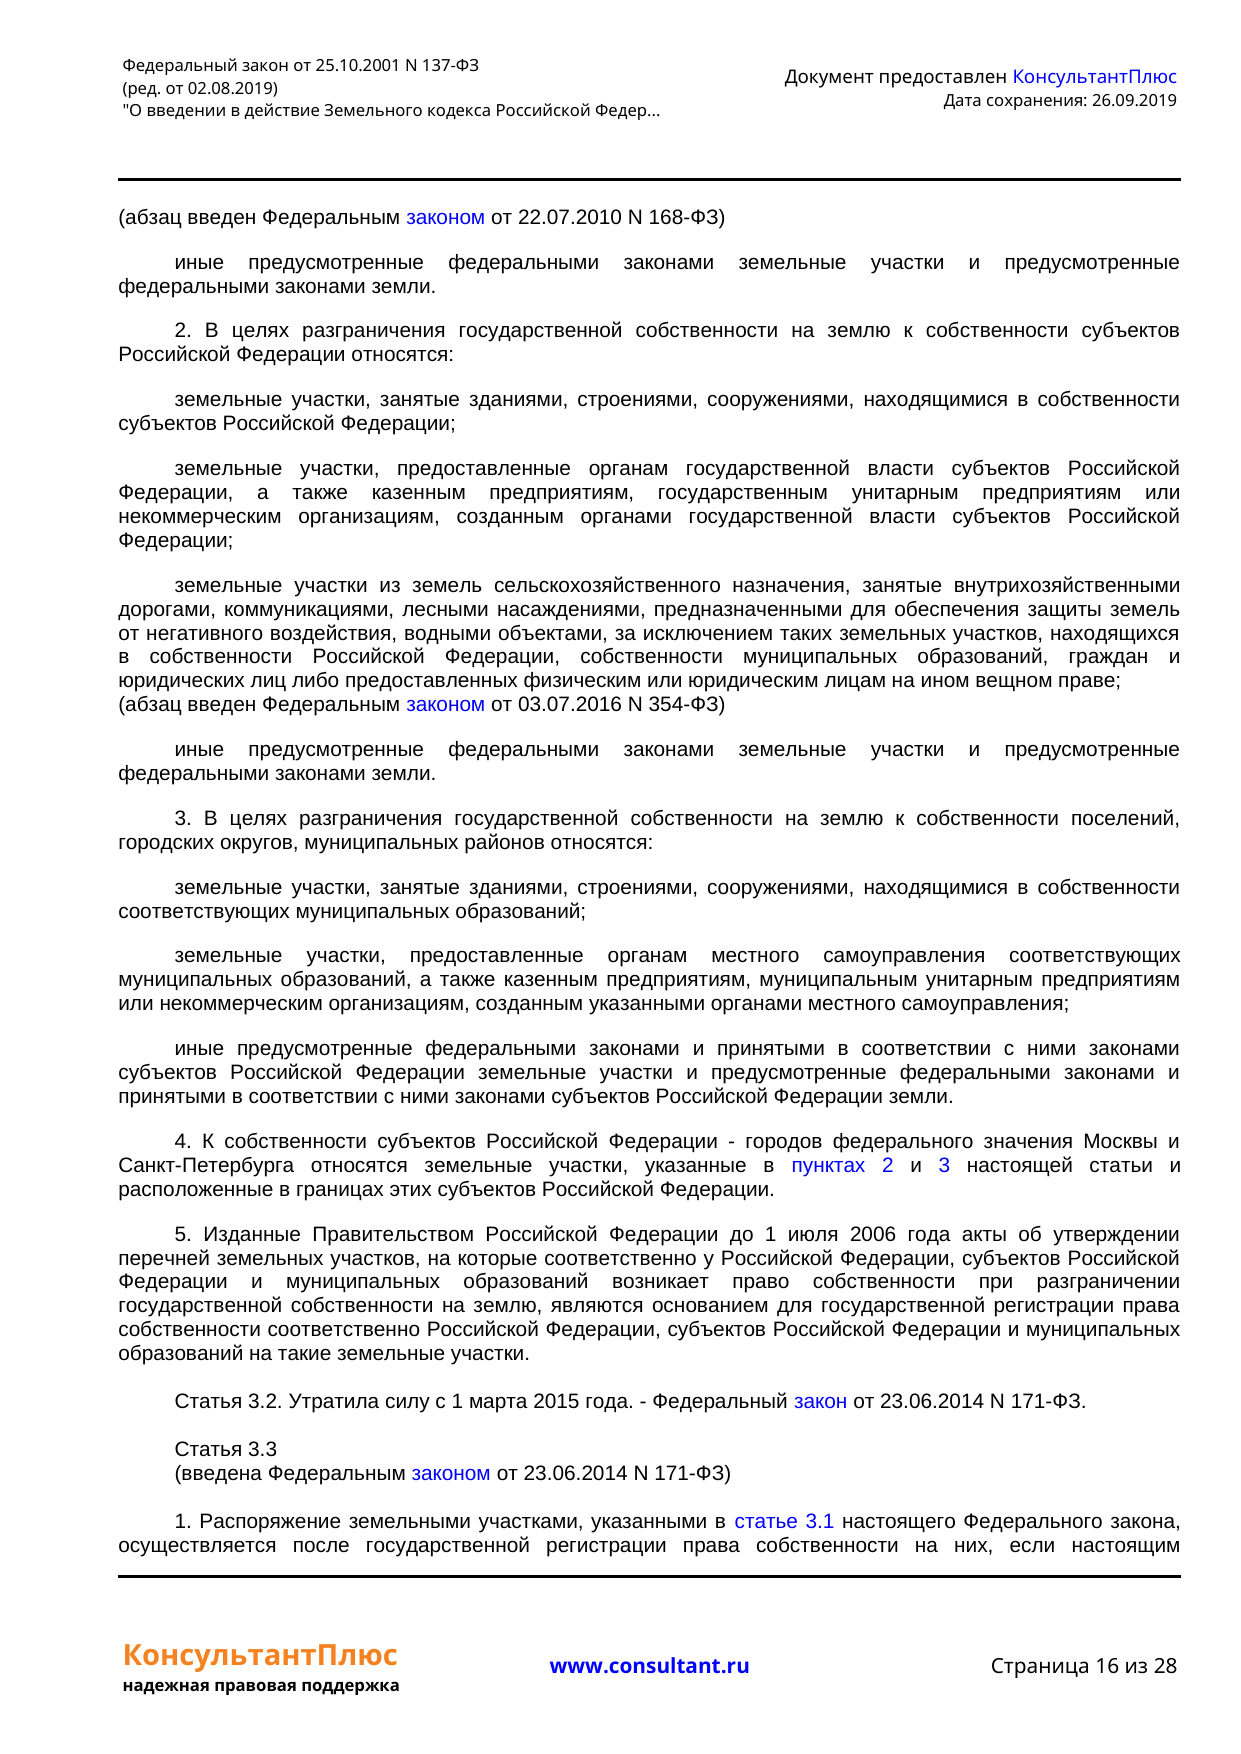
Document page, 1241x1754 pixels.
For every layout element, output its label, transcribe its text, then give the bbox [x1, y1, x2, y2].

text иные предусмотренные федеральными законами земельные участки и предусмотренные федеральными законами земли. [118, 737, 1181, 785]
text (абзац введен Федеральным законом от 03.07.2016 N 354-ФЗ) [118, 692, 1181, 716]
text 2. В целях разграничения государственной собственности на землю к собственности субъектов Российской Федерации относятся: [118, 318, 1181, 366]
text иные предусмотренные федеральными законами земельные участки и предусмотренные федеральными законами земли. [118, 249, 1181, 297]
text 5. Изданные Правительством Российской Федерации до 1 июля 2006 года акты об утверждении перечней земельных участков, на которые соответственно у Российской Федерации, субъектов Российской Федерации и муниципальных образований возникает право собственности при разграничении государственной собственности на землю, являются основанием для государственной регистрации права собственности соответственно Российской Федерации, субъектов Российской Федерации и муниципальных образований на такие земельные участки. [118, 1221, 1181, 1365]
text 3. В целях разграничения государственной собственности на землю к собственности поселений, городских округов, муниципальных районов относятся: [118, 806, 1181, 854]
text Статья 3.2. Утратила силу с 1 марта 2015 года. - Федеральный закон от 23.06.2014 N 171-ФЗ. [118, 1389, 1181, 1413]
text земельные участки, предоставленные органам местного самоуправления соответствующих муниципальных образований, а также казенным предприятиям, муниципальным унитарным предприятиям или некоммерческим организациям, созданным указанными органами местного самоуправления; [118, 943, 1181, 1015]
text земельные участки, предоставленные органам государственной власти субъектов Российской Федерации, а также казенным предприятиям, государственным унитарным предприятиям или некоммерческим организациям, созданным органами государственной власти субъектов Российской Федерации; [118, 456, 1181, 552]
text земельные участки, занятые зданиями, строениями, сооружениями, находящимися в собственности субъектов Российской Федерации; [118, 387, 1181, 435]
text (введена Федеральным законом от 23.06.2014 N 171-ФЗ) [118, 1461, 1181, 1485]
text (абзац введен Федеральным законом от 22.07.2010 N 168-ФЗ) [118, 205, 1181, 229]
text земельные участки, занятые зданиями, строениями, сооружениями, находящимися в собственности соответствующих муниципальных образований; [118, 874, 1181, 922]
text 4. К собственности субъектов Российской Федерации - городов федерального значения Москвы и Санкт-Петербурга относятся земельные участки, указанные в пунктах 2 и 3 настоящей статьи и расположенные в границах этих субъектов Российской Федерации. [118, 1129, 1181, 1201]
text Статья 3.3 [118, 1437, 1181, 1461]
text земельные участки из земель сельскохозяйственного назначения, занятые внутрихозяйственными дорогами, коммуникациями, лесными насаждениями, предназначенными для обеспечения защиты земель от негативного воздействия, водными объектами, за исключением таких земельных участков, находящихся в собственности Российской Федерации, собственности муниципальных образований, граждан и юридических лиц либо предоставленных физическим или юридическим лицам на ином вещном праве; [118, 572, 1181, 692]
text иные предусмотренные федеральными законами и принятыми в соответствии с ними законами субъектов Российской Федерации земельные участки и предусмотренные федеральными законами и принятыми в соответствии с ними законами субъектов Российской Федерации земли. [118, 1036, 1181, 1108]
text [118, 1509, 1181, 1557]
